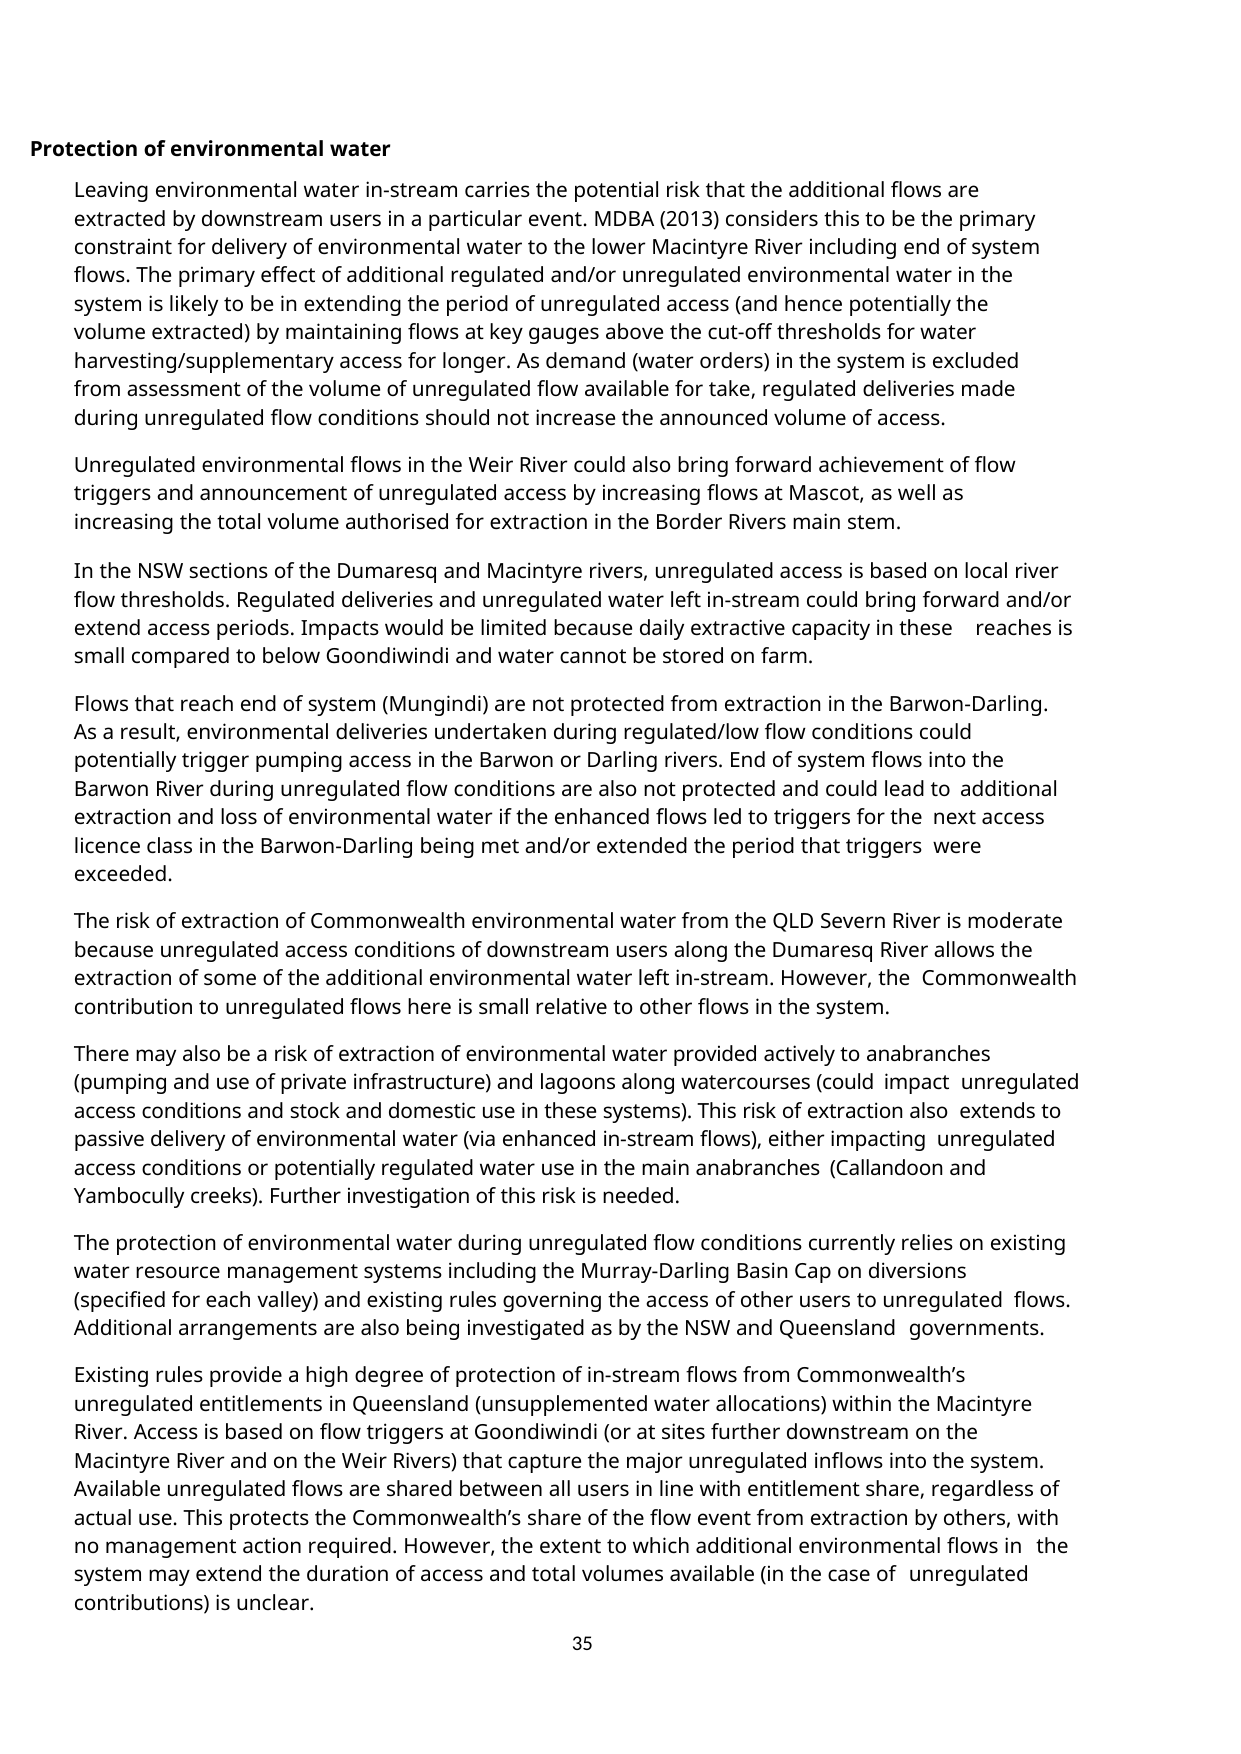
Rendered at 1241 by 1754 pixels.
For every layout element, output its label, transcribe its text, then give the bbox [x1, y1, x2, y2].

subtitle Protection of environmental water [29, 134, 1057, 163]
text The protection of environmental water during unregulated flow conditions currently relies on existing water resource management systems including the Murray-Darling Basin Cap on diversions (specified for each valley) and existing rules governing the access of other users to unregulated flows. Additional arrangements are also being investigated as by the NSW and Queensland governments. [74, 1228, 1072, 1342]
text Unregulated environmental flows in the Weir River could also bring forward achievement of flow triggers and announcement of unregulated access by increasing flows at Mascot, as well as increasing the total volume authorised for extraction in the Border Rivers main stem. [74, 450, 1052, 535]
text There may also be a risk of extraction of environmental water provided actively to anabranches (pumping and use of private infrastructure) and lagoons along watercourses (could impact unregulated access conditions and stock and domestic use in these systems). This risk of extraction also extends to passive delivery of environmental water (via enhanced in-stream flows), either impacting unregulated access conditions or potentially regulated water use in the main anabranches (Callandoon and Yambocully creeks). Further investigation of this risk is needed. [74, 1039, 1088, 1209]
text Leaving environmental water in-stream carries the potential risk that the additional flows are extracted by downstream users in a particular event. MDBA (2013) considers this to be the primary constraint for delivery of environmental water to the lower Macintyre River including end of system flows. The primary effect of additional regulated and/or unregulated environmental water in the system is likely to be in extending the period of unregulated access (and hence potentially the volume extracted) by maintaining flows at key gauges above the cut-off thresholds for water harvesting/supplementary access for longer. As demand (water orders) in the system is excluded from assessment of the volume of unregulated flow available for take, regulated deliveries made during unregulated flow conditions should not increase the announced volume of access. [74, 175, 1052, 431]
text The risk of extraction of Commonwealth environmental water from the QLD Severn River is moderate because unregulated access conditions of downstream users along the Dumaresq River allows the extraction of some of the additional environmental water left in-stream. However, the Commonwealth contribution to unregulated flows here is small relative to other flows in the system. [74, 906, 1081, 1020]
text Flows that reach end of system (Mungindi) are not protected from extraction in the Barwon-Darling. As a result, environmental deliveries undertaken during regulated/low flow conditions could potentially trigger pumping access in the Barwon or Darling rivers. End of system flows into the Barwon River during unregulated flow conditions are also not protected and could lead to additional extraction and loss of environmental water if the enhanced flows led to triggers for the next access licence class in the Barwon-Darling being met and/or extended the period that triggers were exceeded. [74, 689, 1072, 888]
text Existing rules provide a high degree of protection of in-stream flows from Commonwealth’s unregulated entitlements in Queensland (unsupplemented water allocations) within the Macintyre River. Access is based on flow triggers at Goondiwindi (or at sites further downstream on the Macintyre River and on the Weir Rivers) that capture the major unregulated inflows into the system. Available unregulated flows are shared between all users in line with entitlement share, regardless of actual use. This protects the Commonwealth’s share of the flow event from extraction by others, with no management action required. However, the extent to which additional environmental flows in the system may extend the duration of access and total volumes available (in the case of unregulated contributions) is unclear. [74, 1361, 1079, 1616]
text In the NSW sections of the Dumaresq and Macintyre rivers, unregulated access is based on local river flow thresholds. Regulated deliveries and unregulated water left in-stream could bring forward and/or extend access periods. Impacts would be limited because daily extractive capacity in these reaches is small compared to below Goondiwindi and water cannot be stored on farm. [74, 556, 1086, 670]
